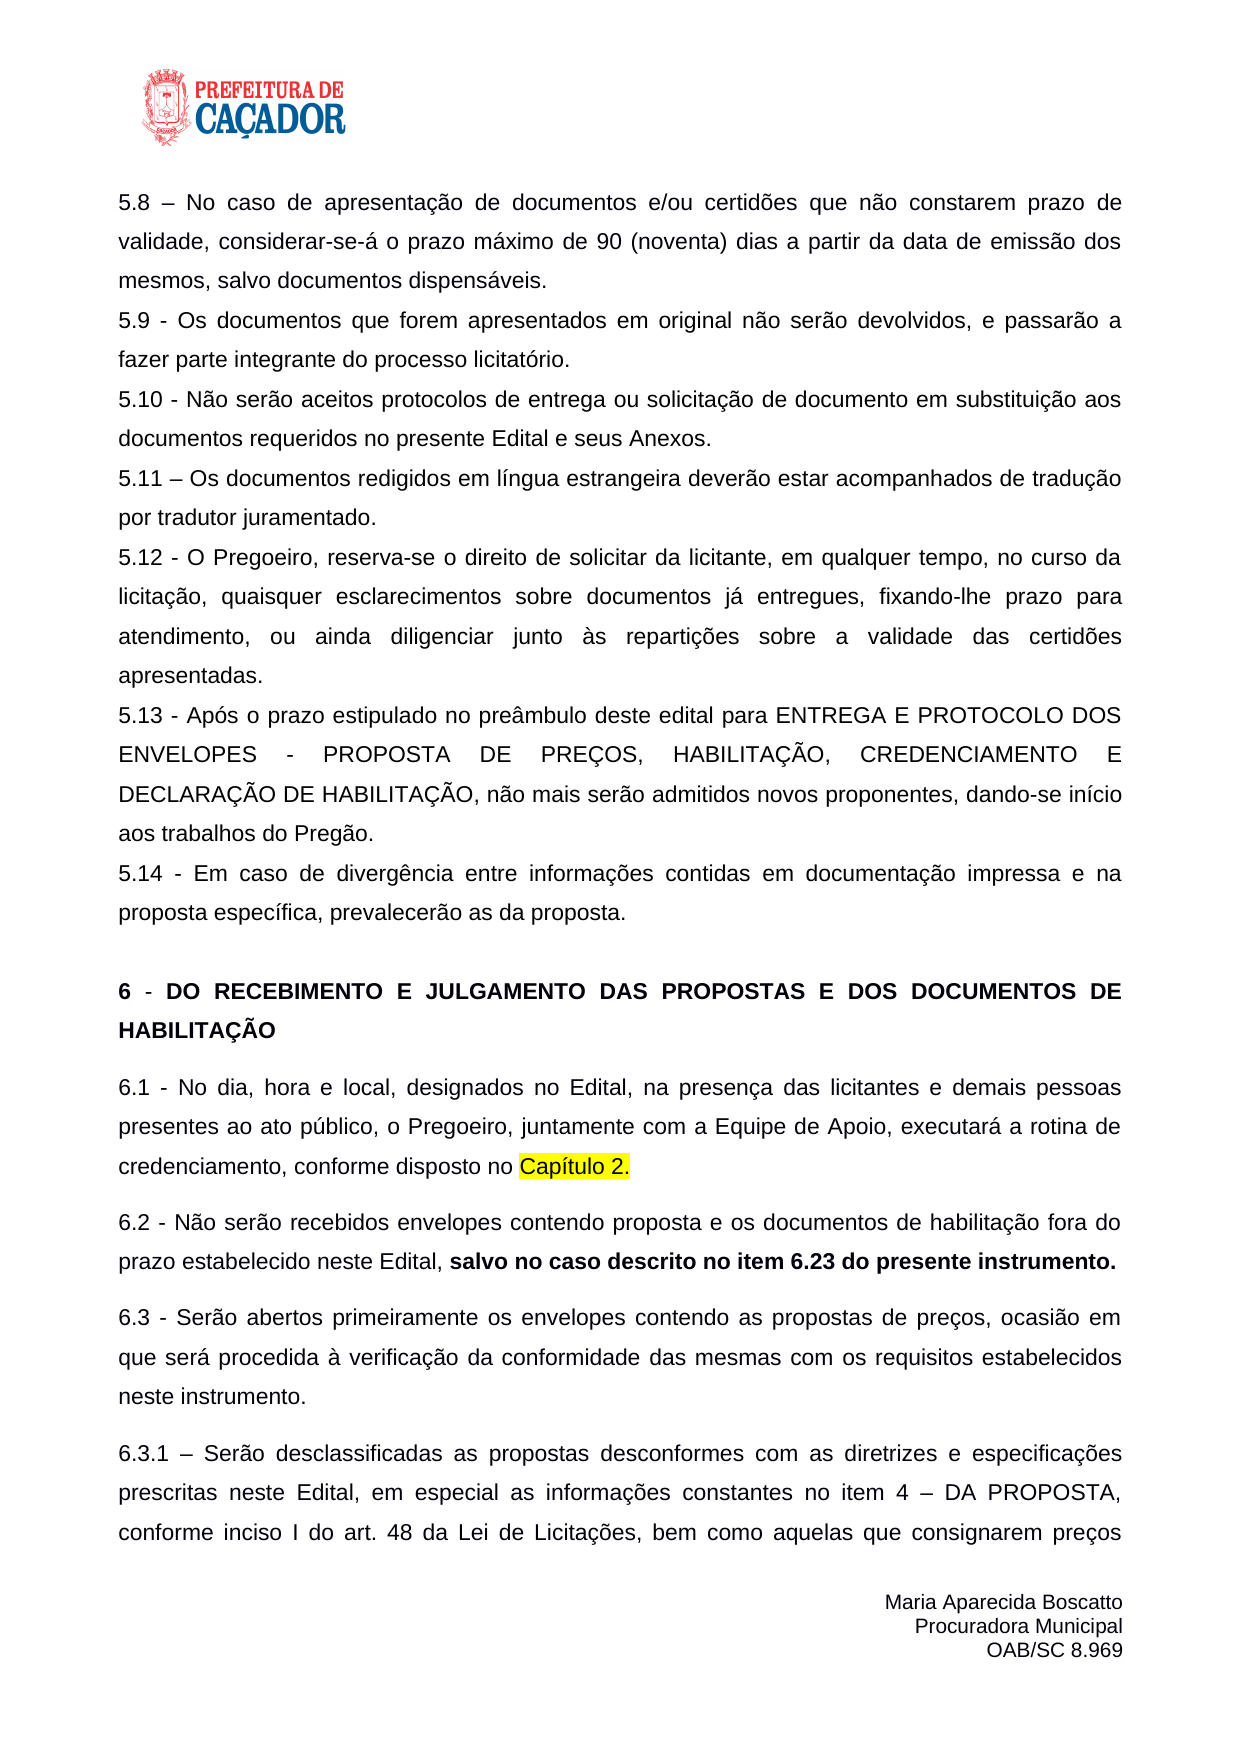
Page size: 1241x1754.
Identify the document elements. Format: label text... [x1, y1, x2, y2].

text 5.9 - Os documentos que forem apresentados em original não serão devolvidos, e passarão a fazer parte integrante do processo licitatório. [118, 307, 1123, 373]
text 5.12 - O Pregoeiro, reserva-se o direito de solicitar da licitante, em qualquer tempo, no curso da licitação, quaisquer esclarecimentos sobre documentos já entregues, fixando-lhe prazo para atendimento, ou ainda diligenciar junto às repartições sobre a validade das certidões apresentadas. [118, 544, 1123, 688]
text 5.8 – No caso de apresentação de documentos e/ou certidões que não constarem prazo de validade, considerar-se-á o prazo máximo de 90 (noventa) dias a partir da data de emissão dos mesmos, salvo documentos dispensáveis. [118, 188, 1123, 294]
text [118, 1439, 1123, 1545]
text 6.2 - Não serão recebidos envelopes contendo proposta e os documentos de habilitação fora do prazo estabelecido neste Edital, salvo no caso descrito no item 6.23 do presente instrumento. [118, 1209, 1123, 1274]
text 5.10 - Não serão aceitos protocolos de entrega ou solicitação de documento em substituição aos documentos requeridos no presente Edital e seus Anexos. [118, 386, 1123, 452]
text 5.13 - Após o prazo estipulado no preâmbulo deste edital para ENTREGA E PROTOCOLO DOS ENVELOPES - PROPOSTA DE PREÇOS, HABILITAÇÃO, CREDENCIAMENTO E DECLARAÇÃO DE HABILITAÇÃO, não mais serão admitidos novos proponentes, dando-se início aos trabalhos do Pregão. [118, 702, 1123, 846]
text 6.3 - Serão abertos primeiramente os envelopes contendo as propostas de preços, ocasião em que será procedida à verificação da conformidade das mesmas com os requisitos estabelecidos neste instrumento. [118, 1304, 1123, 1410]
text 5.14 - Em caso de divergência entre informações contidas em documentação impressa e na proposta específica, prevalecerão as da proposta. [118, 859, 1123, 925]
text 5.11 – Os documentos redigidos em língua estrangeira deverão estar acompanhados de tradução por tradutor juramentado. [118, 465, 1123, 531]
text 6.1 - No dia, hora e local, designados no Edital, na presença das licitantes e demais pessoas presentes ao ato público, o Pregoeiro, juntamente com a Equipe de Apoio, executará a rotina de credenciamento, conforme disposto no Capítulo 2. [118, 1074, 1123, 1179]
text 6 - DO RECEBIMENTO E JULGAMENTO DAS PROPOSTAS E DOS DOCUMENTOS DE HABILITAÇÃO [118, 978, 1123, 1044]
